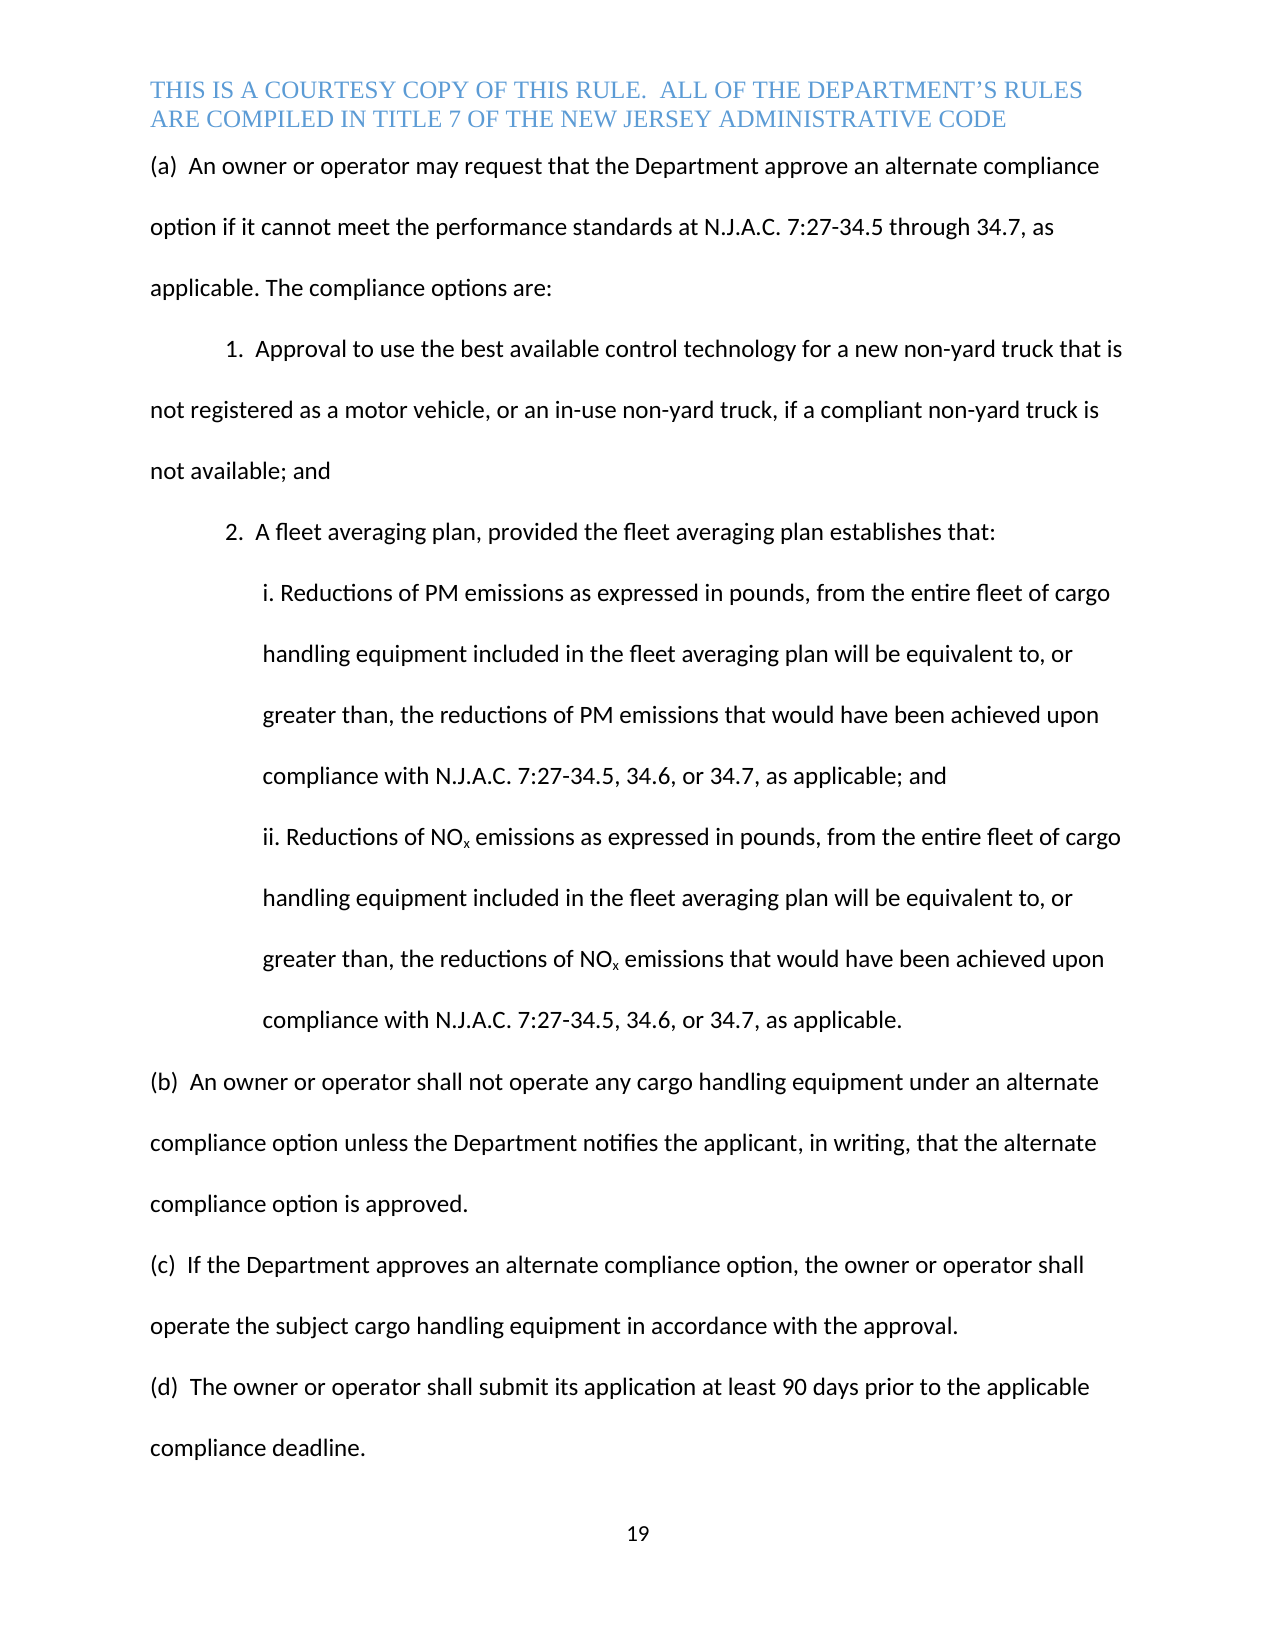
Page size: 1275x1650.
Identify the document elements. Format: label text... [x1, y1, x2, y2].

text i. Reductions of PM emissions as expressed in pounds, from the entire fleet of cargo handling equipment included in the fleet averaging plan will be equivalent to, or greater than, the reductions of PM emissions that would have been achieved upon compliance with N.J.A.C. 7:27-34.5, 34.6, or 34.7, as applicable; and [262, 577, 1125, 791]
text (d) The owner or operator shall submit its application at least 90 days prior to the applicable compliance deadline. [150, 1371, 1125, 1462]
text (c) If the Department approves an alternate compliance option, the owner or operator shall operate the subject cargo handling equipment in accordance with the approval. [150, 1249, 1125, 1340]
text 1. Approval to use the best available control technology for a new non-yard truck that is not registered as a motor vehicle, or an in-use non-yard truck, if a compliant non-yard truck is not available; and [150, 333, 1125, 486]
text (a) An owner or operator may request that the Department approve an alternate compliance option if it cannot meet the performance standards at N.J.A.C. 7:27-34.5 through 34.7, as applicable. The compliance options are: [150, 150, 1125, 303]
text 2. A fleet averaging plan, provided the fleet averaging plan establishes that: [150, 516, 1125, 547]
text (b) An owner or operator shall not operate any cargo handling equipment under an alternate compliance option unless the Department notifies the applicant, in writing, that the alternate compliance option is approved. [150, 1066, 1125, 1218]
text ii. Reductions of NOx emissions as expressed in pounds, from the entire fleet of cargo handling equipment included in the fleet averaging plan will be equivalent to, or greater than, the reductions of NOx emissions that would have been achieved upon compliance with N.J.A.C. 7:27-34.5, 34.6, or 34.7, as applicable. [262, 821, 1125, 1035]
